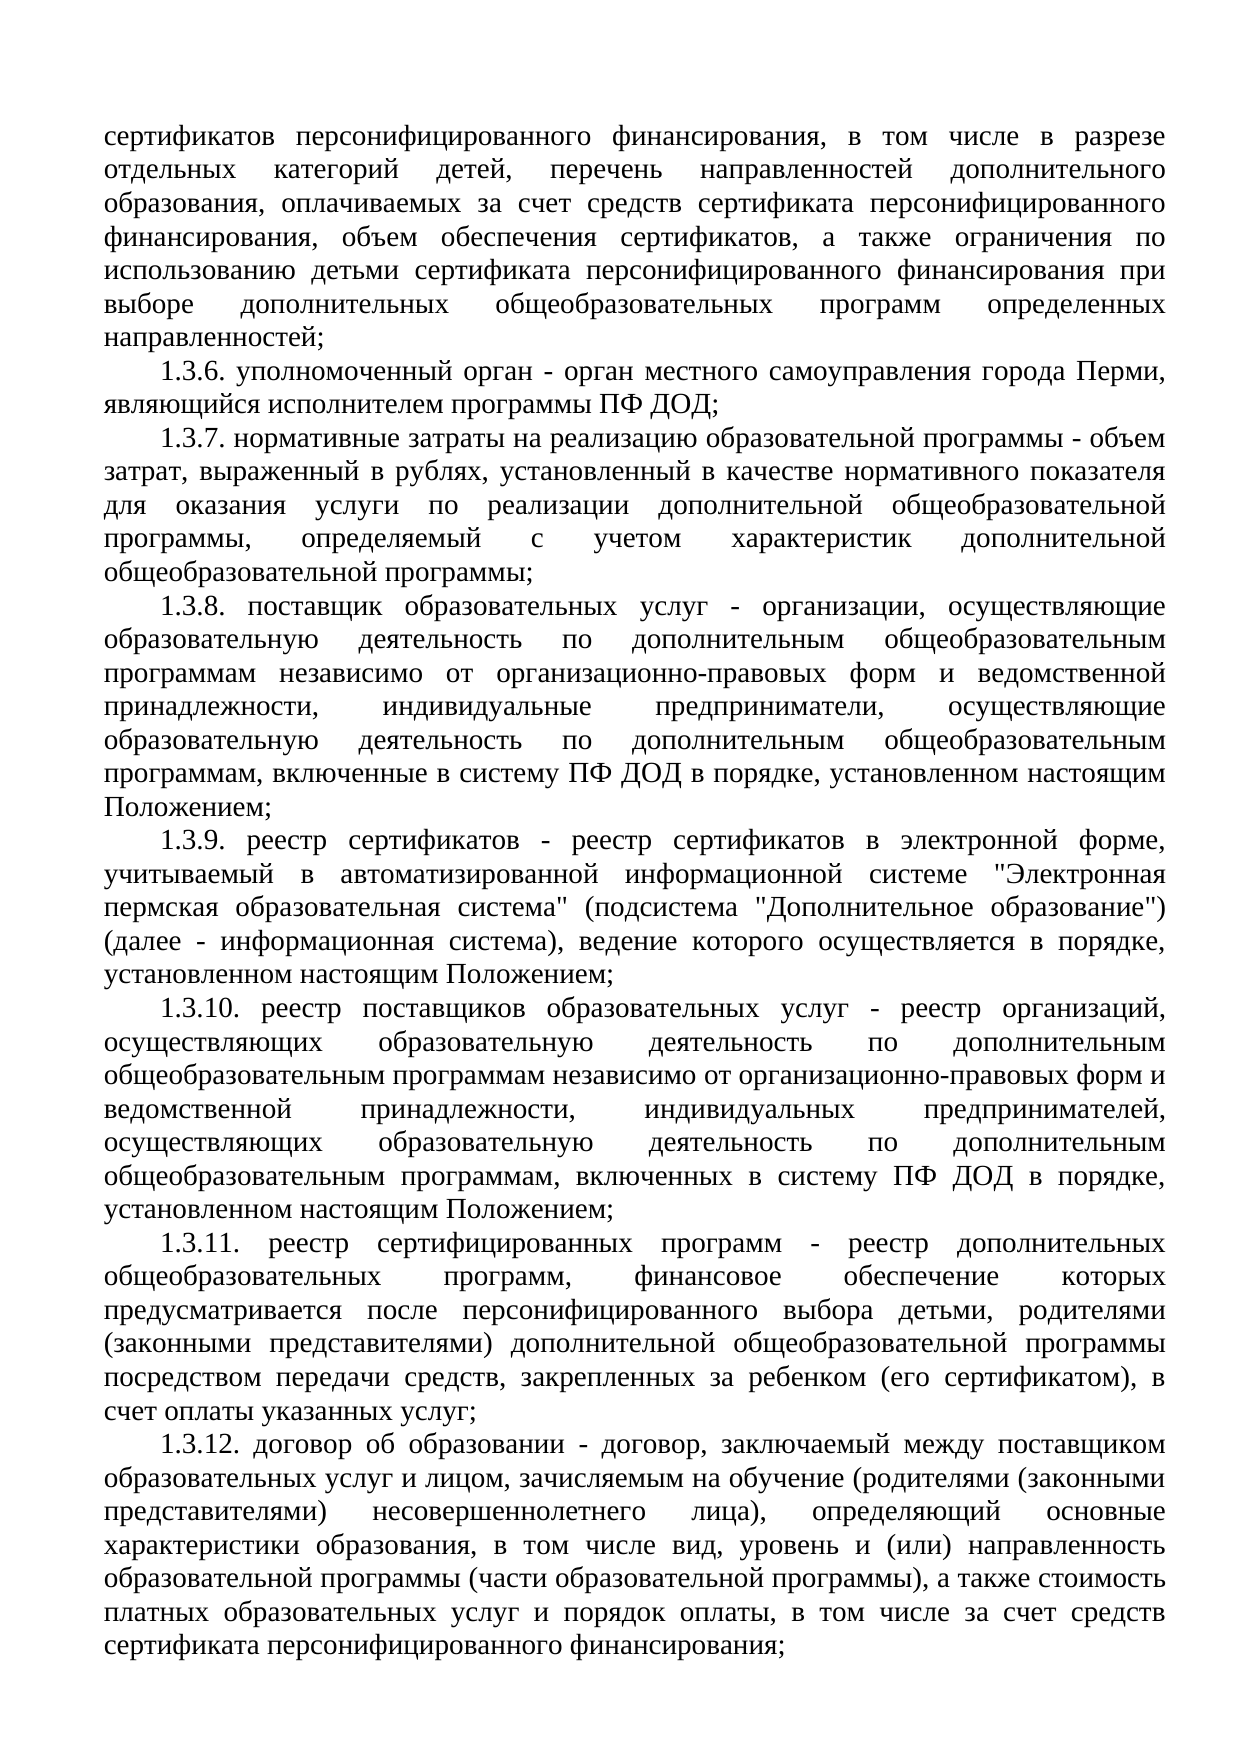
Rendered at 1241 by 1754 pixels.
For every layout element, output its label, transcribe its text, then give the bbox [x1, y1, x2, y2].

text 1.3.12. договор об образовании - договор, заключаемый между поставщиком образовательных услуг и лицом, зачисляемым на обучение (родителями (законными представителями) несовершеннолетнего лица), определяющий основные характеристики образования, в том числе вид, уровень и (или) направленность образовательной программы (части образовательной программы), а также стоимость платных образовательных услуг и порядок оплаты, в том числе за счет средств сертификата персонифицированного финансирования; [103, 1426, 1167, 1661]
text 1.3.10. реестр поставщиков образовательных услуг - реестр организаций, осуществляющих образовательную деятельность по дополнительным общеобразовательным программам независимо от организационно-правовых форм и ведомственной принадлежности, индивидуальных предпринимателей, осуществляющих образовательную деятельность по дополнительным общеобразовательным программам, включенных в систему ПФ ДОД в порядке, установленном настоящим Положением; [103, 990, 1167, 1225]
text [103, 118, 1167, 353]
text 1.3.9. реестр сертификатов - реестр сертификатов в электронной форме, учитываемый в автоматизированной информационной системе "Электронная пермская образовательная система" (подсистема "Дополнительное образование") (далее - информационная система), ведение которого осуществляется в порядке, установленном настоящим Положением; [103, 822, 1167, 990]
text 1.3.6. уполномоченный орган - орган местного самоуправления города Перми, являющийся исполнителем программы ПФ ДОД; [103, 353, 1167, 420]
text 1.3.8. поставщик образовательных услуг - организации, осуществляющие образовательную деятельность по дополнительным общеобразовательным программам независимо от организационно-правовых форм и ведомственной принадлежности, индивидуальные предприниматели, осуществляющие образовательную деятельность по дополнительным общеобразовательным программам, включенные в систему ПФ ДОД в порядке, установленном настоящим Положением; [103, 588, 1167, 822]
text 1.3.7. нормативные затраты на реализацию образовательной программы - объем затрат, выраженный в рублях, установленный в качестве нормативного показателя для оказания услуги по реализации дополнительной общеобразовательной программы, определяемый с учетом характеристик дополнительной общеобразовательной программы; [103, 420, 1167, 588]
text 1.3.11. реестр сертифицированных программ - реестр дополнительных общеобразовательных программ, финансовое обеспечение которых предусматривается после персонифицированного выбора детьми, родителями (законными представителями) дополнительной общеобразовательной программы посредством передачи средств, закрепленных за ребенком (его сертификатом), в счет оплаты указанных услуг; [103, 1225, 1167, 1426]
